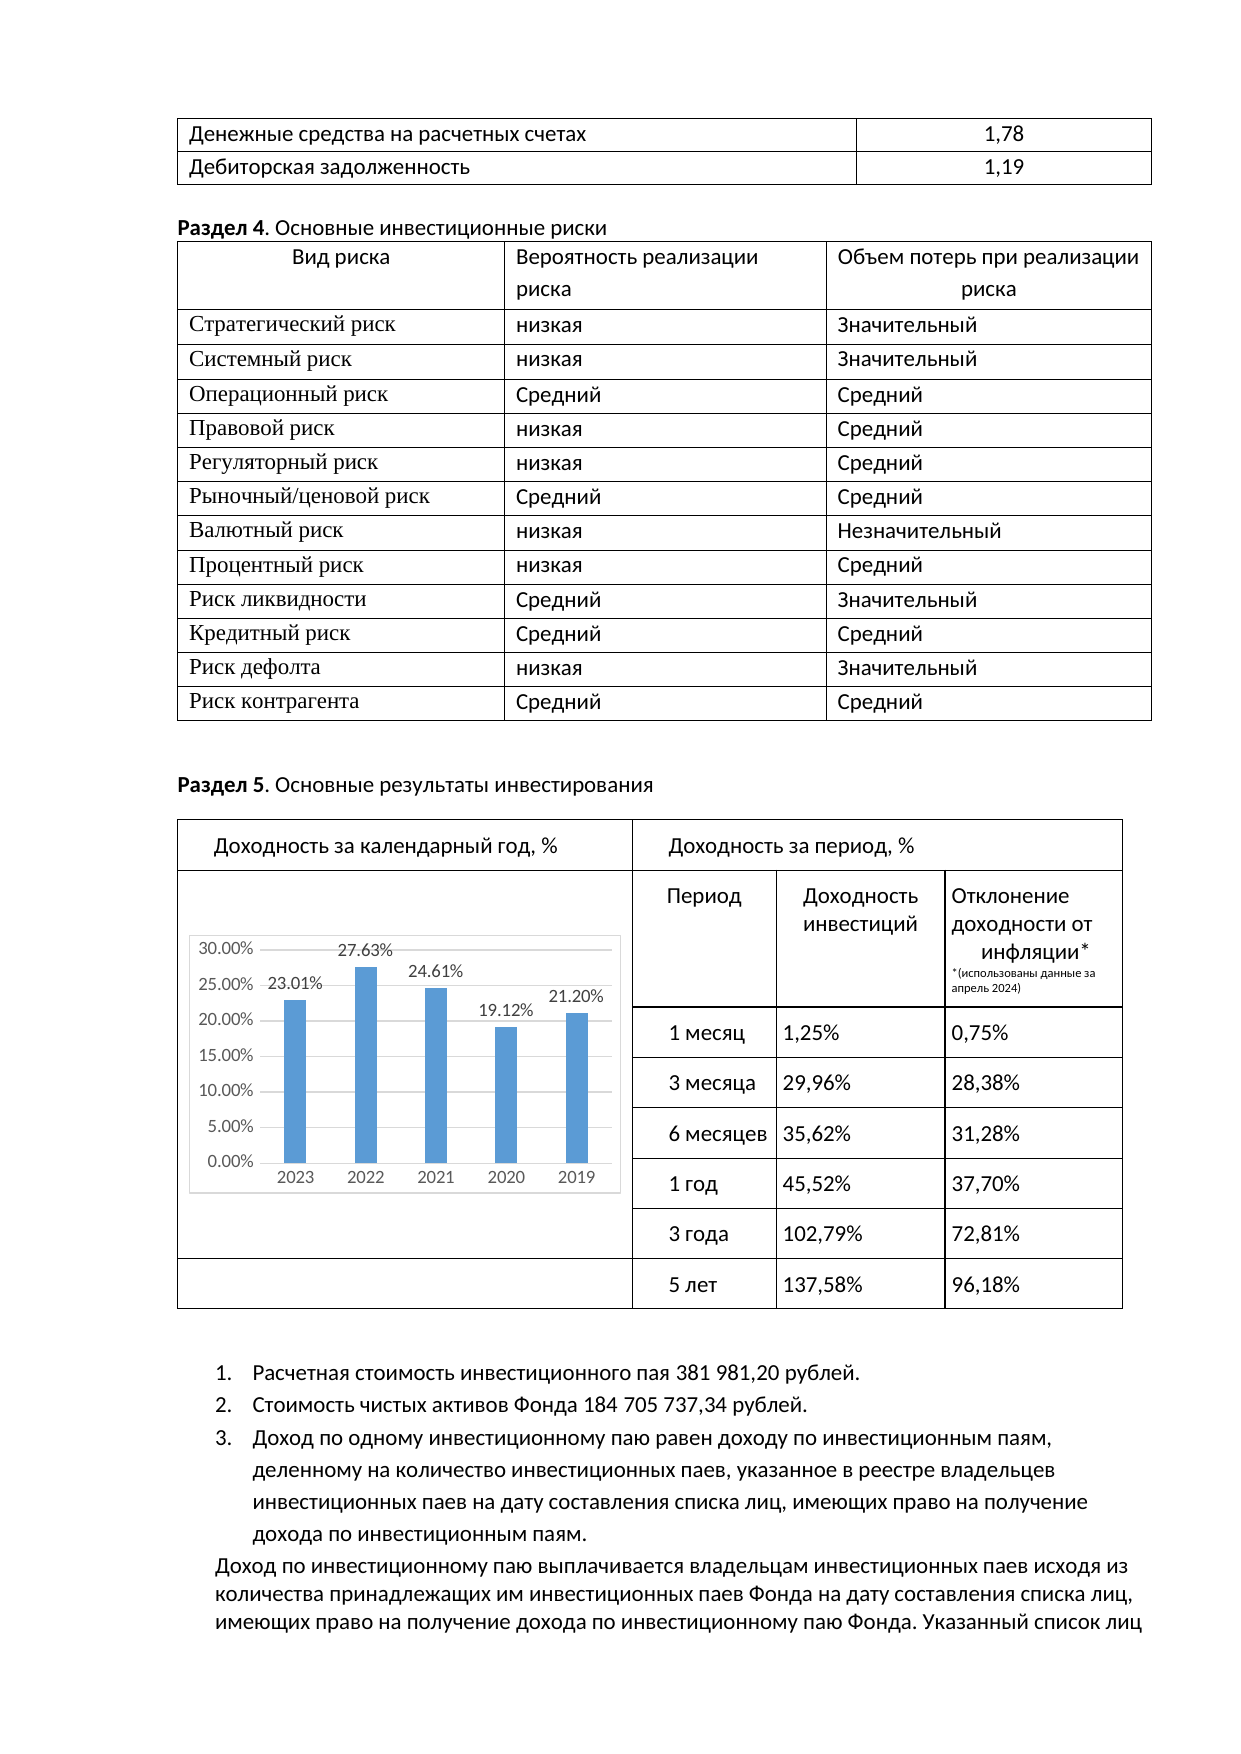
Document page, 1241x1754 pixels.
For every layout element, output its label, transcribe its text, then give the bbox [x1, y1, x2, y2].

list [215, 1551, 1152, 1635]
list Стоимость чистых активов Фонда 184 705 737,34 рублей. [215, 1390, 1152, 1418]
table_cell Стратегический риск [178, 310, 504, 343]
table_cell Средний [827, 551, 1151, 584]
table_cell Денежные средства на расчетных счетах [178, 119, 856, 151]
table_cell Регуляторный риск [178, 448, 504, 481]
table_cell Средний [827, 687, 1151, 720]
table_cell 31,28% [946, 1108, 1122, 1157]
table_cell Правовой риск [178, 414, 504, 447]
table_cell 102,79% [777, 1209, 944, 1258]
table_cell 35,62% [777, 1108, 944, 1157]
table_header Вид риска [178, 242, 504, 309]
table_cell 37,70% [946, 1159, 1122, 1208]
text Раздел 4. Основные инвестиционные риски [177, 213, 1152, 241]
table_cell 1 месяц [633, 1008, 776, 1057]
table_cell Средний [505, 585, 826, 618]
table_cell [178, 1259, 632, 1308]
table_cell Риск дефолта [178, 653, 504, 686]
table_cell Риск контрагента [178, 687, 504, 720]
table_cell 29,96% [777, 1058, 944, 1107]
table_cell Отклонение доходности от инфляции* *(использованы данные за апрель 2024) [946, 871, 1122, 1006]
table_cell Средний [505, 380, 826, 413]
table_cell низкая [505, 310, 826, 343]
table_cell 1,25% [777, 1008, 944, 1057]
table_cell низкая [505, 345, 826, 379]
table_cell Средний [505, 619, 826, 652]
table_cell Средний [505, 687, 826, 720]
table_cell 3 месяца [633, 1058, 776, 1107]
table_cell Риск ликвидности [178, 585, 504, 618]
table_cell 1,19 [857, 152, 1151, 184]
list Расчетная стоимость инвестиционного пая 381 981,20 рублей. [215, 1358, 1152, 1386]
table_cell 6 месяцев [633, 1108, 776, 1157]
table_cell Рыночный/ценовой риск [178, 482, 504, 515]
table_cell Валютный риск [178, 516, 504, 549]
table_cell Значительный [827, 310, 1151, 343]
table_cell низкая [505, 653, 826, 686]
table_header Доходность за календарный год, % [178, 820, 632, 869]
table_cell Средний [827, 619, 1151, 652]
table_cell Средний [827, 380, 1151, 413]
table_cell Операционный риск [178, 380, 504, 413]
table_cell Средний [827, 448, 1151, 481]
table_cell Период [633, 871, 776, 1006]
table_cell 5 лет [633, 1259, 776, 1308]
table_cell Средний [505, 482, 826, 515]
list Доход по одному инвестиционному паю равен доходу по инвестиционным паям, деленному на количество инвестиционных паев, указанное в реестре владельцев инвестиционных паев на дату составления списка лиц, имеющих право на получение дохода по инвестиционным паям. [215, 1423, 1152, 1547]
table_cell низкая [505, 516, 826, 549]
table_header Вероятность реализации риска [505, 242, 826, 309]
text Раздел 5. Основные результаты инвестирования [177, 770, 1152, 798]
table_cell Значительный [827, 345, 1151, 379]
table_cell 1 год [633, 1159, 776, 1208]
table_cell Значительный [827, 585, 1151, 618]
table_cell Средний [827, 482, 1151, 515]
table_cell Незначительный [827, 516, 1151, 549]
table_cell Средний [827, 414, 1151, 447]
table_cell 28,38% [946, 1058, 1122, 1107]
table_cell низкая [505, 551, 826, 584]
table_cell 3 года [633, 1209, 776, 1258]
table_cell Значительный [827, 653, 1151, 686]
table_cell 45,52% [777, 1159, 944, 1208]
table_cell 0,75% [946, 1008, 1122, 1057]
table_header Объем потерь при реализации риска [827, 242, 1151, 309]
table_cell 96,18% [946, 1259, 1122, 1308]
table_cell Доходность инвестиций [777, 871, 944, 1006]
table_cell 1,78 [857, 119, 1151, 151]
table_cell низкая [505, 448, 826, 481]
table_cell 137,58% [777, 1259, 944, 1308]
table_cell 72,81% [946, 1209, 1122, 1258]
table_header Доходность за период, % [633, 820, 1122, 869]
table_cell Дебиторская задолженность [178, 152, 856, 184]
table_cell низкая [505, 414, 826, 447]
table_cell Системный риск [178, 345, 504, 379]
table_cell [178, 871, 632, 1258]
table_cell Процентный риск [178, 551, 504, 584]
table_cell Кредитный риск [178, 619, 504, 652]
